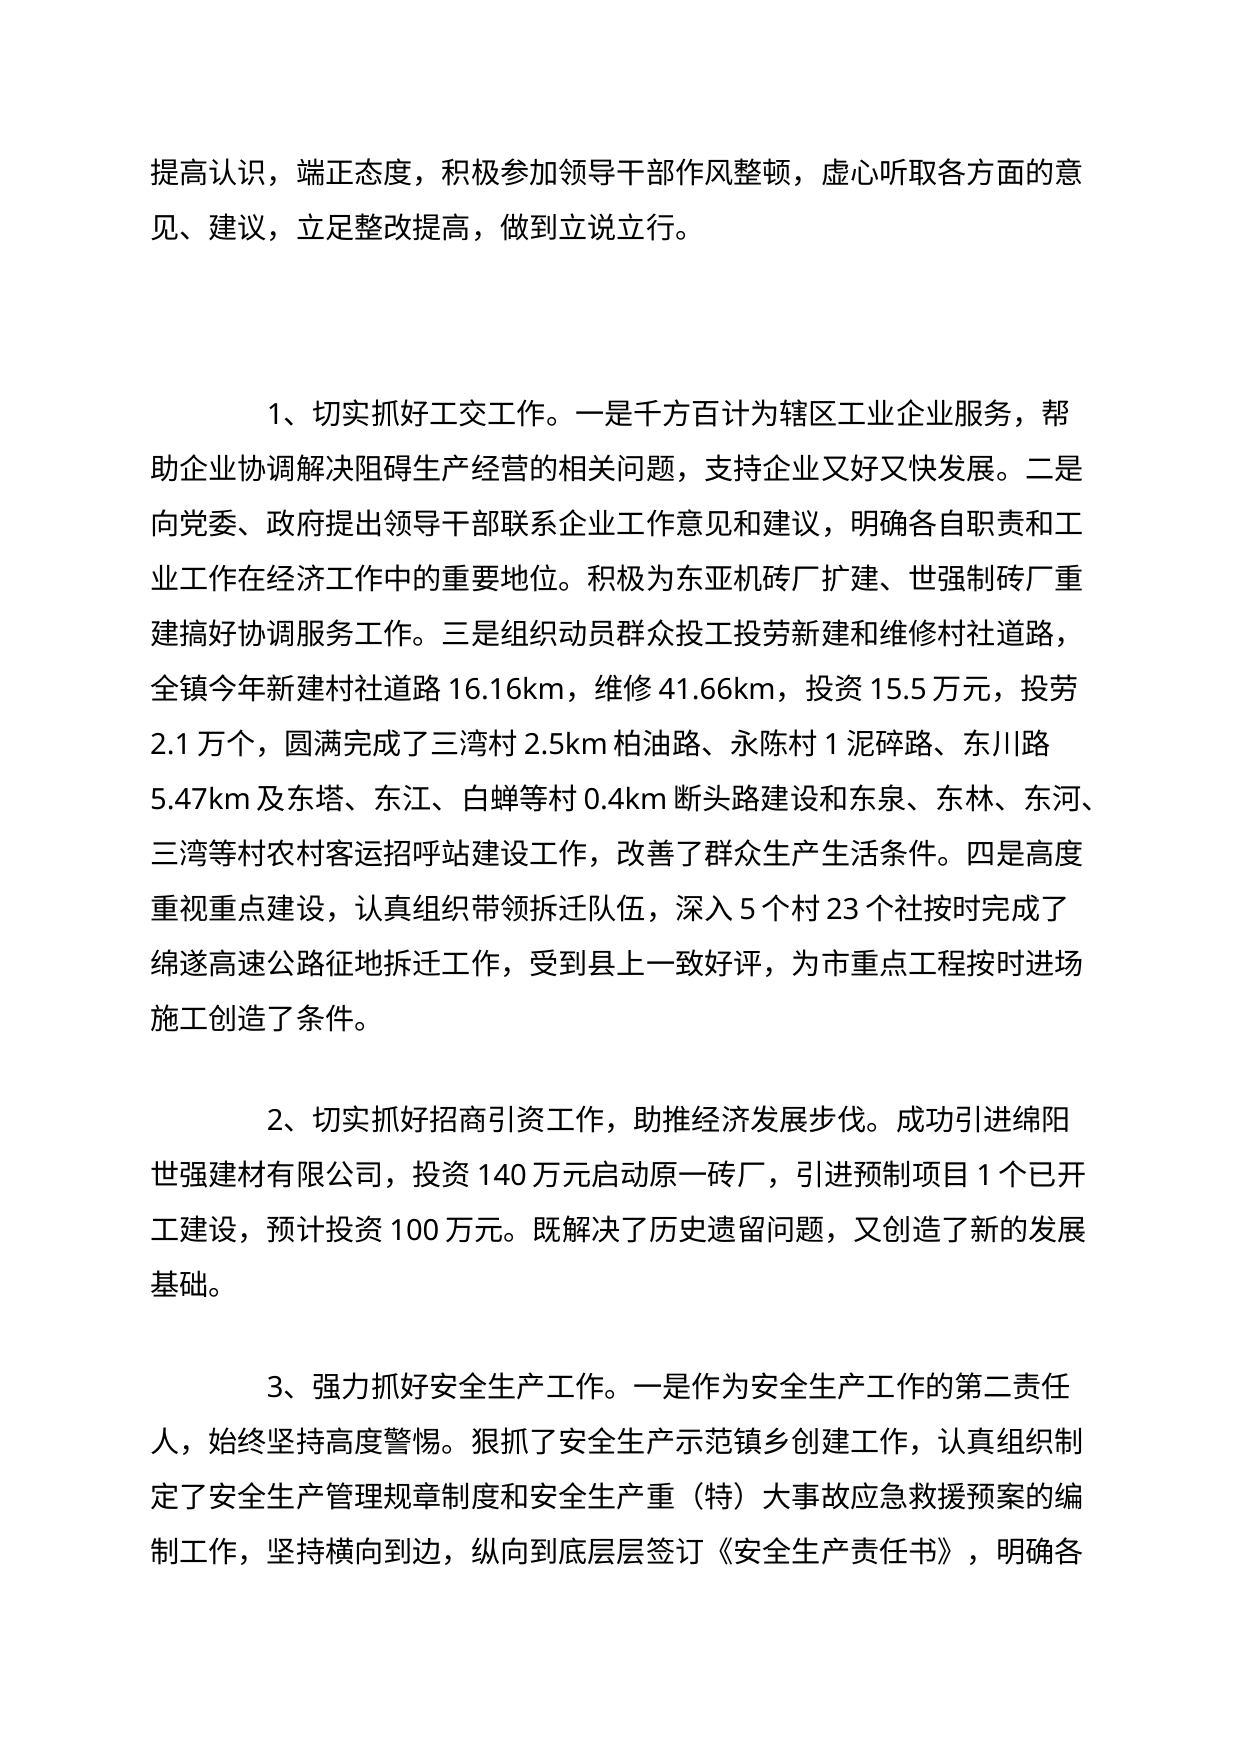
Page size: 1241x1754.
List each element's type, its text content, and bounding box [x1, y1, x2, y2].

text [150, 150, 1090, 247]
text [150, 1364, 1090, 1571]
text 2、切实抓好招商引资工作，助推经济发展步伐。成功引进绵阳世强建材有限公司，投资140万元启动原一砖厂，引进预制项目1个已开工建设，预计投资100万元。既解决了历史遗留问题，又创造了新的发展基础。 [150, 1097, 1090, 1304]
text 1、切实抓好工交工作。一是千方百计为辖区工业企业服务，帮助企业协调解决阻碍生产经营的相关问题，支持企业又好又快发展。二是向党委、政府提出领导干部联系企业工作意见和建议，明确各自职责和工业工作在经济工作中的重要地位。积极为东亚机砖厂扩建、世强制砖厂重建搞好协调服务工作。三是组织动员群众投工投劳新建和维修村社道路，全镇今年新建村社道路16.16km，维修41.66km，投资15.5万元，投劳2.1万个，圆满完成了三湾村2.5km柏油路、永陈村1泥碎路、东川路5.47km及东塔、东江、白蝉等村0.4km断头路建设和东泉、东林、东河、三湾等村农村客运招呼站建设工作，改善了群众生产生活条件。四是高度重视重点建设，认真组织带领拆迁队伍，深入5个村23个社按时完成了绵遂高速公路征地拆迁工作，受到县上一致好评，为市重点工程按时进场施工创造了条件。 [150, 391, 1090, 1037]
